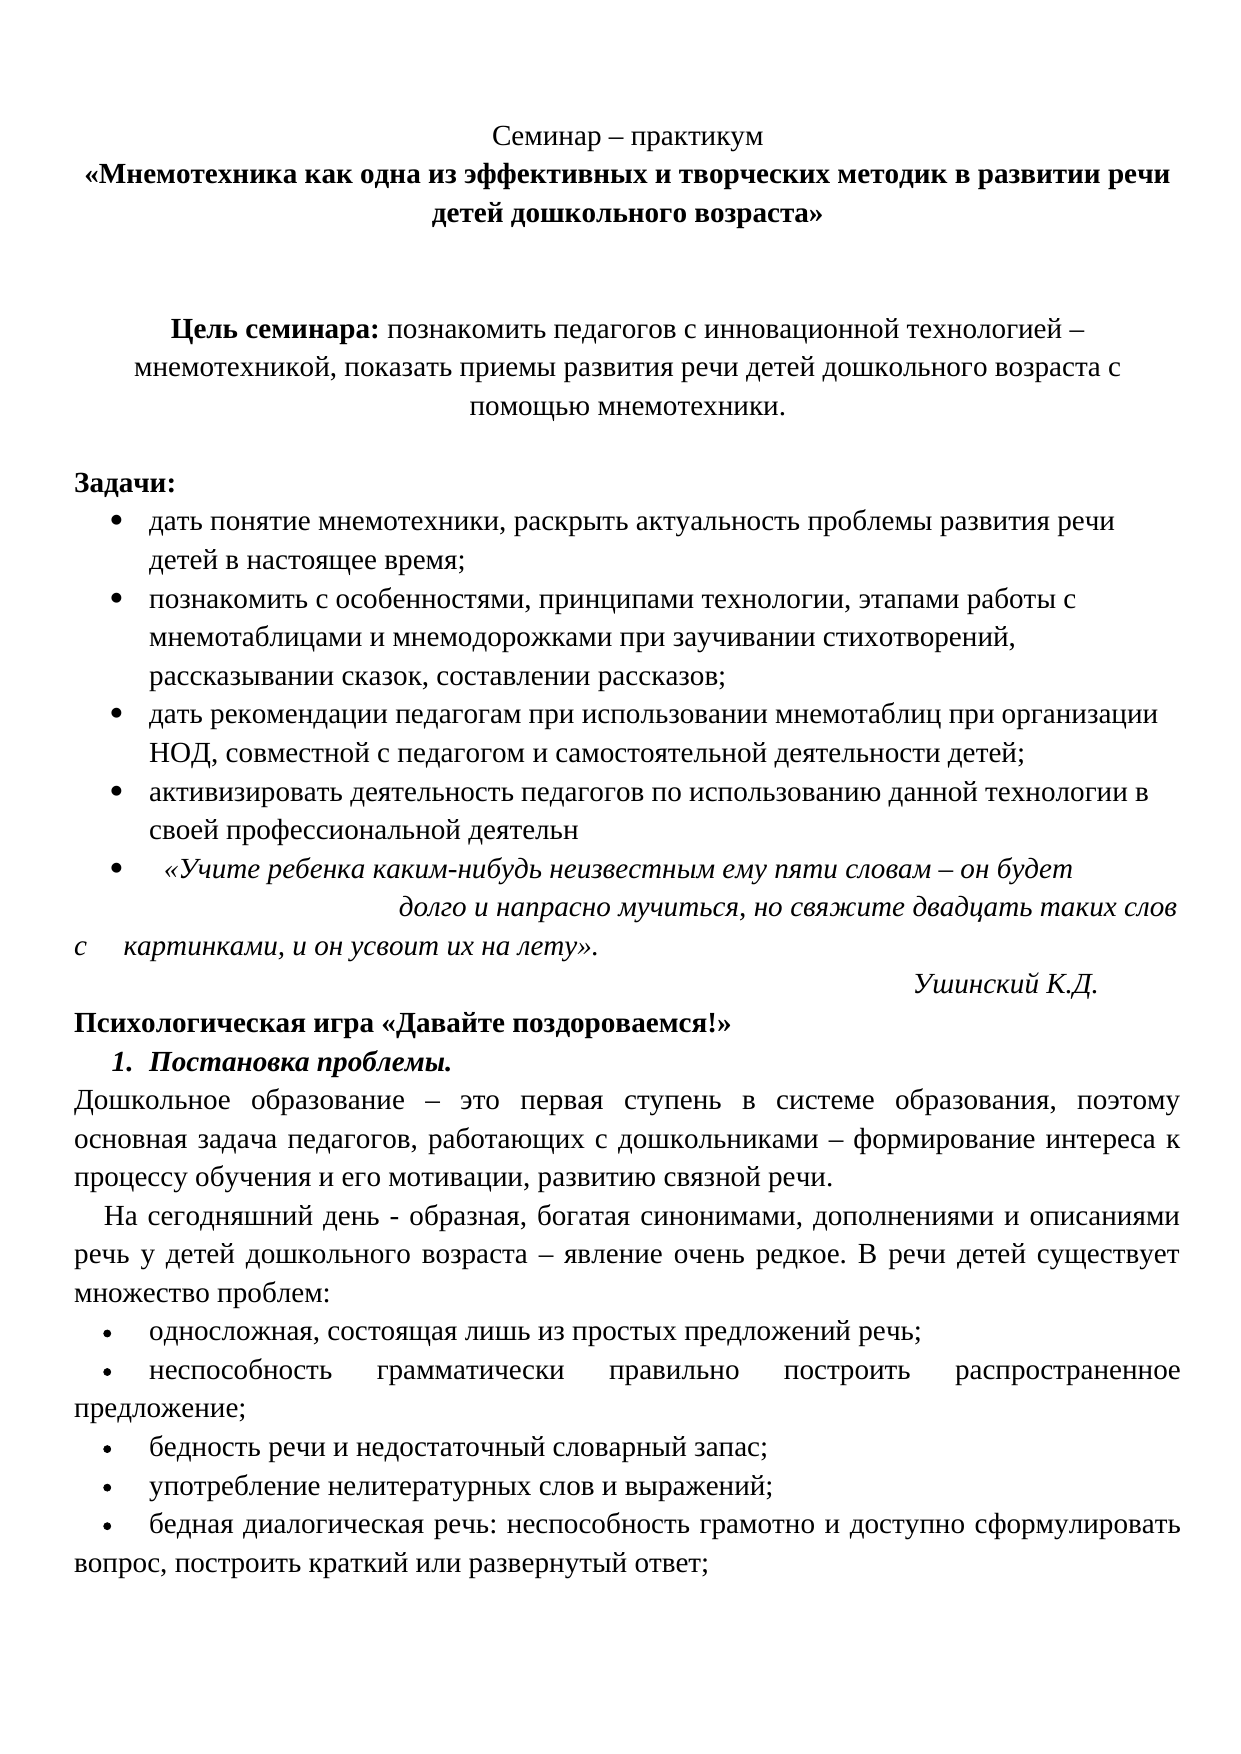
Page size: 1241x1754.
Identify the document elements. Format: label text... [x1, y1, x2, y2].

text долго и напрасно мучиться, но свяжите двадцать таких слов с картинками, и он усвоит их на лету». [74, 889, 1181, 962]
text Ушинский К.Д. [74, 967, 1181, 1000]
list употребление нелитературных слов и выражений; [74, 1468, 1181, 1501]
list дать рекомендации педагогам при использовании мнемотаблиц при организации НОД, совместной с педагогом и самостоятельной деятельности детей; [111, 696, 1181, 769]
list бедность речи и недостаточный словарный запас; [74, 1429, 1181, 1463]
list бедная диалогическая речь: неспособность грамотно и доступно сформулировать вопрос, построить краткий или развернутый ответ; [74, 1506, 1181, 1578]
text «Мнемотехника как одна из эффективных и творческих методик в развитии речи детей дошкольного возраста» [74, 157, 1181, 229]
list дать понятие мнемотехники, раскрыть актуальность проблемы развития речи детей в настоящее время; [111, 503, 1181, 576]
list активизировать деятельность педагогов по использованию данной технологии в своей профессиональной деятельн [111, 774, 1181, 846]
text Цель семинара: познакомить педагогов с инновационной технологией – мнемотехникой, показать приемы развития речи детей дошкольного возраста с помощью мнемотехники. [74, 311, 1181, 421]
list односложная, состоящая лишь из простых предложений речь; [74, 1313, 1181, 1347]
list познакомить с особенностями, принципами технологии, этапами работы с мнемотаблицами и мнемодорожками при заучивании стихотворений, рассказывании сказок, составлении рассказов; [111, 581, 1181, 691]
list «Учите ребенка каким-нибудь неизвестным ему пяти словам – он будет [111, 851, 1181, 884]
text На сегодняшний день - образная, богатая синонимами, дополнениями и описаниями речь у детей дошкольного возраста – явление очень редкое. В речи детей существует множество проблем: [74, 1198, 1181, 1308]
text Психологическая игра «Давайте поздороваемся!» [74, 1005, 1181, 1039]
list Постановка проблемы. [111, 1044, 1181, 1077]
text Дошкольное образование – это первая ступень в системе образования, поэтому основная задача педагогов, работающих с дошкольниками – формирование интереса к процессу обучения и его мотивации, развитию связной речи. [74, 1082, 1181, 1193]
text Семинар – практикум [74, 118, 1181, 152]
text Задачи: [74, 465, 1181, 498]
list неспособность грамматически правильно построить распространенное предложение; [74, 1352, 1181, 1424]
